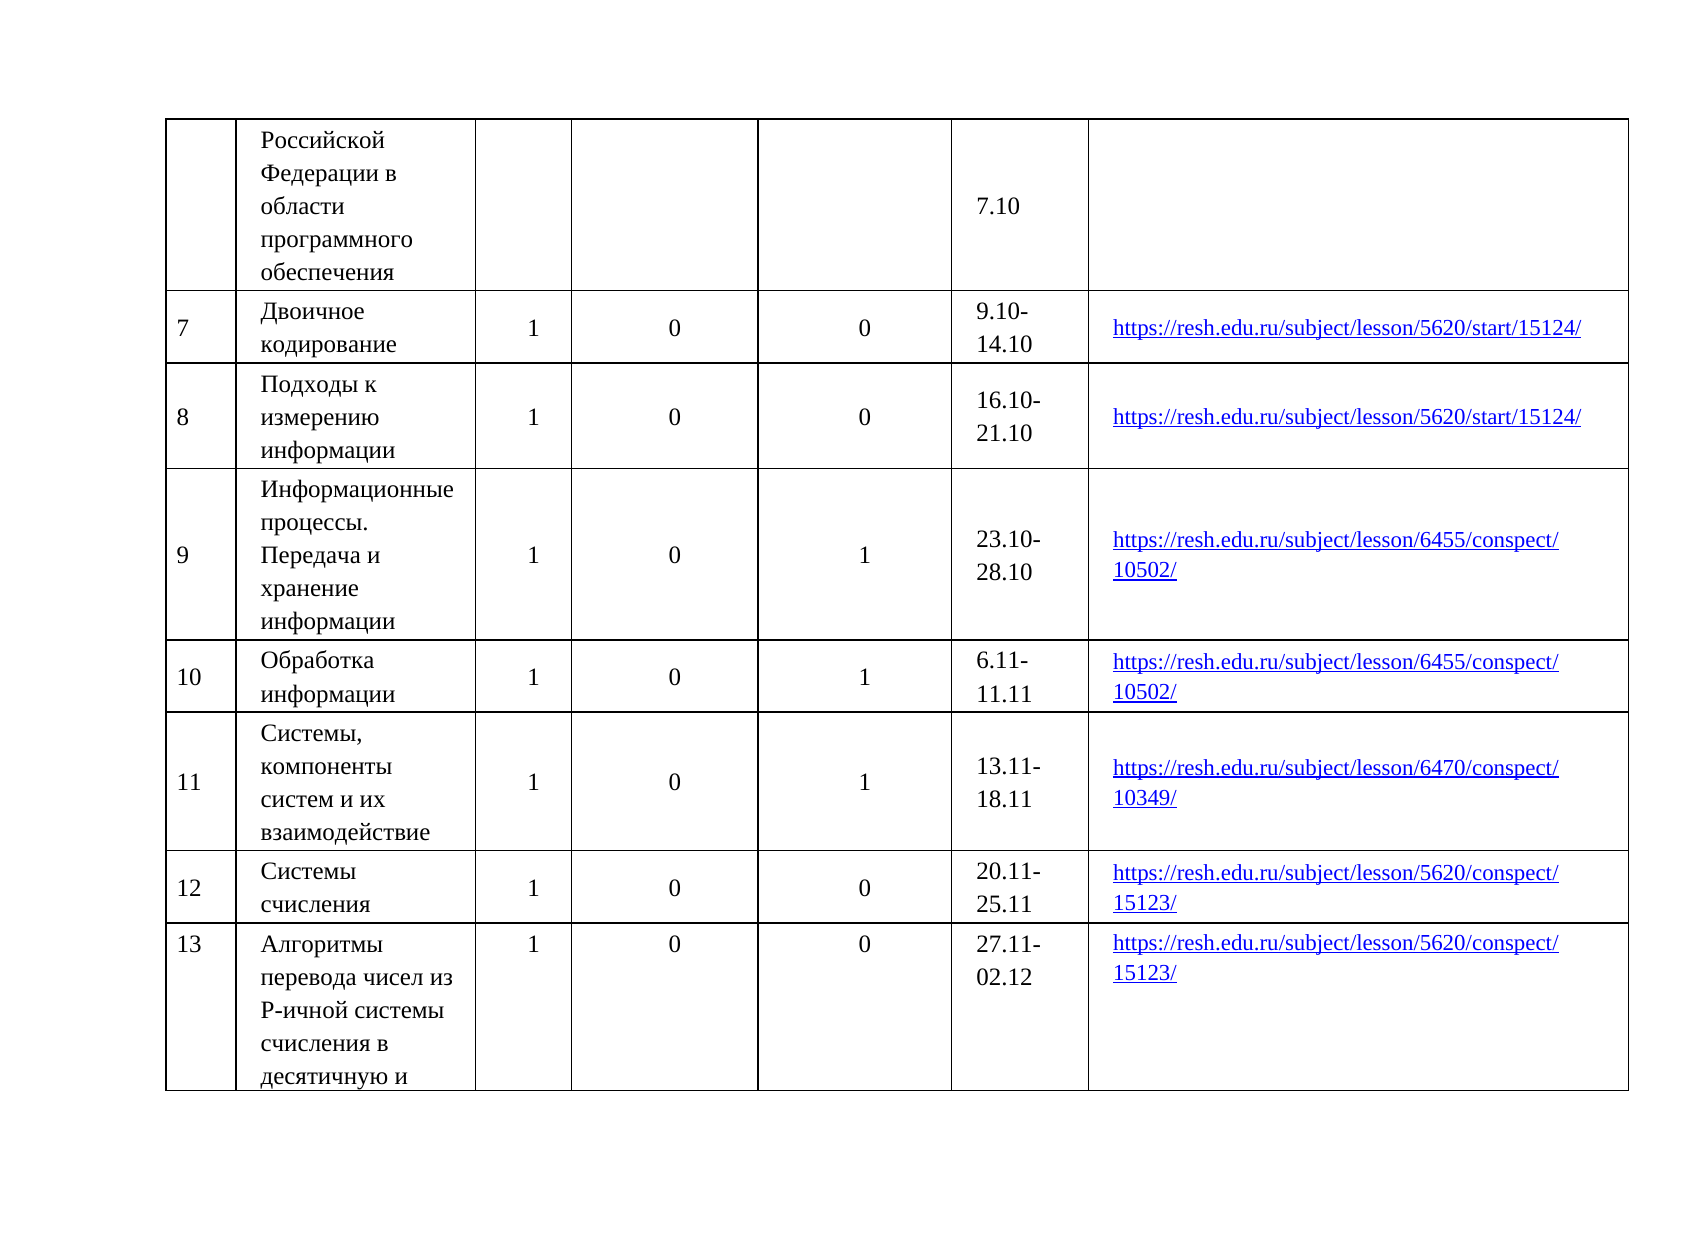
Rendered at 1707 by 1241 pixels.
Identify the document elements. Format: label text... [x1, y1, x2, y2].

table_cell 1 [476, 120, 571, 289]
table_cell 0 [759, 851, 951, 922]
table_cell 7 [167, 291, 235, 362]
table_cell 0 [572, 291, 757, 362]
table_cell 10 [167, 641, 235, 711]
table_cell 6 [167, 120, 235, 289]
table_cell https://resh.edu.ru/subject/lesson/6470/conspect/10349/ [1089, 713, 1628, 850]
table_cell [1089, 924, 1628, 1090]
table_cell https://resh.edu.ru/subject/lesson/6455/conspect/10502/ [1089, 469, 1628, 639]
table_cell 20.11-25.11 [952, 851, 1088, 922]
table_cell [237, 120, 475, 289]
table_cell 0 [759, 364, 951, 467]
table_cell 0 [572, 713, 757, 850]
table_cell Системы, компоненты систем и их взаимодействие [237, 713, 475, 850]
table_cell 9.10-14.10 [952, 291, 1088, 362]
table_cell 23.10-28.10 [952, 469, 1088, 639]
table_cell 1 [476, 641, 571, 711]
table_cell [1089, 120, 1628, 289]
table_cell https://resh.edu.ru/subject/lesson/5620/start/15124/ [1089, 291, 1628, 362]
table_cell 9 [167, 469, 235, 639]
table_cell 1 [759, 641, 951, 711]
table_cell 1 [759, 713, 951, 850]
table_cell 1 [476, 851, 571, 922]
table_cell 27.11-02.12 [952, 924, 1088, 1090]
table_cell 0 [572, 469, 757, 639]
table_cell 0 [572, 641, 757, 711]
table_cell 16.10-21.10 [952, 364, 1088, 467]
table_cell 0 [572, 364, 757, 467]
table_cell 8 [167, 364, 235, 467]
table_cell 0 [759, 291, 951, 362]
table_cell Двоичное кодирование [237, 291, 475, 362]
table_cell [237, 924, 475, 1090]
table_cell Информационные процессы. Передача и хранение информации [237, 469, 475, 639]
table_cell 12 [167, 851, 235, 922]
table_cell 11 [167, 713, 235, 850]
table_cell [1089, 851, 1628, 922]
table_cell 1 [476, 469, 571, 639]
table_cell 1 [476, 291, 571, 362]
table_cell 13.11-18.11 [952, 713, 1088, 850]
table_cell 1 [759, 120, 951, 289]
table_cell 0 [759, 924, 951, 1090]
table_cell 1 [476, 364, 571, 467]
table_cell 2.10.-7.10 [952, 120, 1088, 289]
table_cell 0 [572, 851, 757, 922]
table_cell 6.11-11.11 [952, 641, 1088, 711]
table_cell 13 [167, 924, 235, 1090]
table_cell 0 [572, 924, 757, 1090]
table_cell 0 [572, 120, 757, 289]
table_cell 1 [476, 924, 571, 1090]
table_cell https://resh.edu.ru/subject/lesson/5620/start/15124/ [1089, 364, 1628, 467]
table_cell Системы счисления [237, 851, 475, 922]
table_cell https://resh.edu.ru/subject/lesson/6455/conspect/10502/ [1089, 641, 1628, 711]
table_cell 1 [759, 469, 951, 639]
table_cell Подходы к измерению информации [237, 364, 475, 467]
table_cell Обработка информации [237, 641, 475, 711]
table_cell 1 [476, 713, 571, 850]
